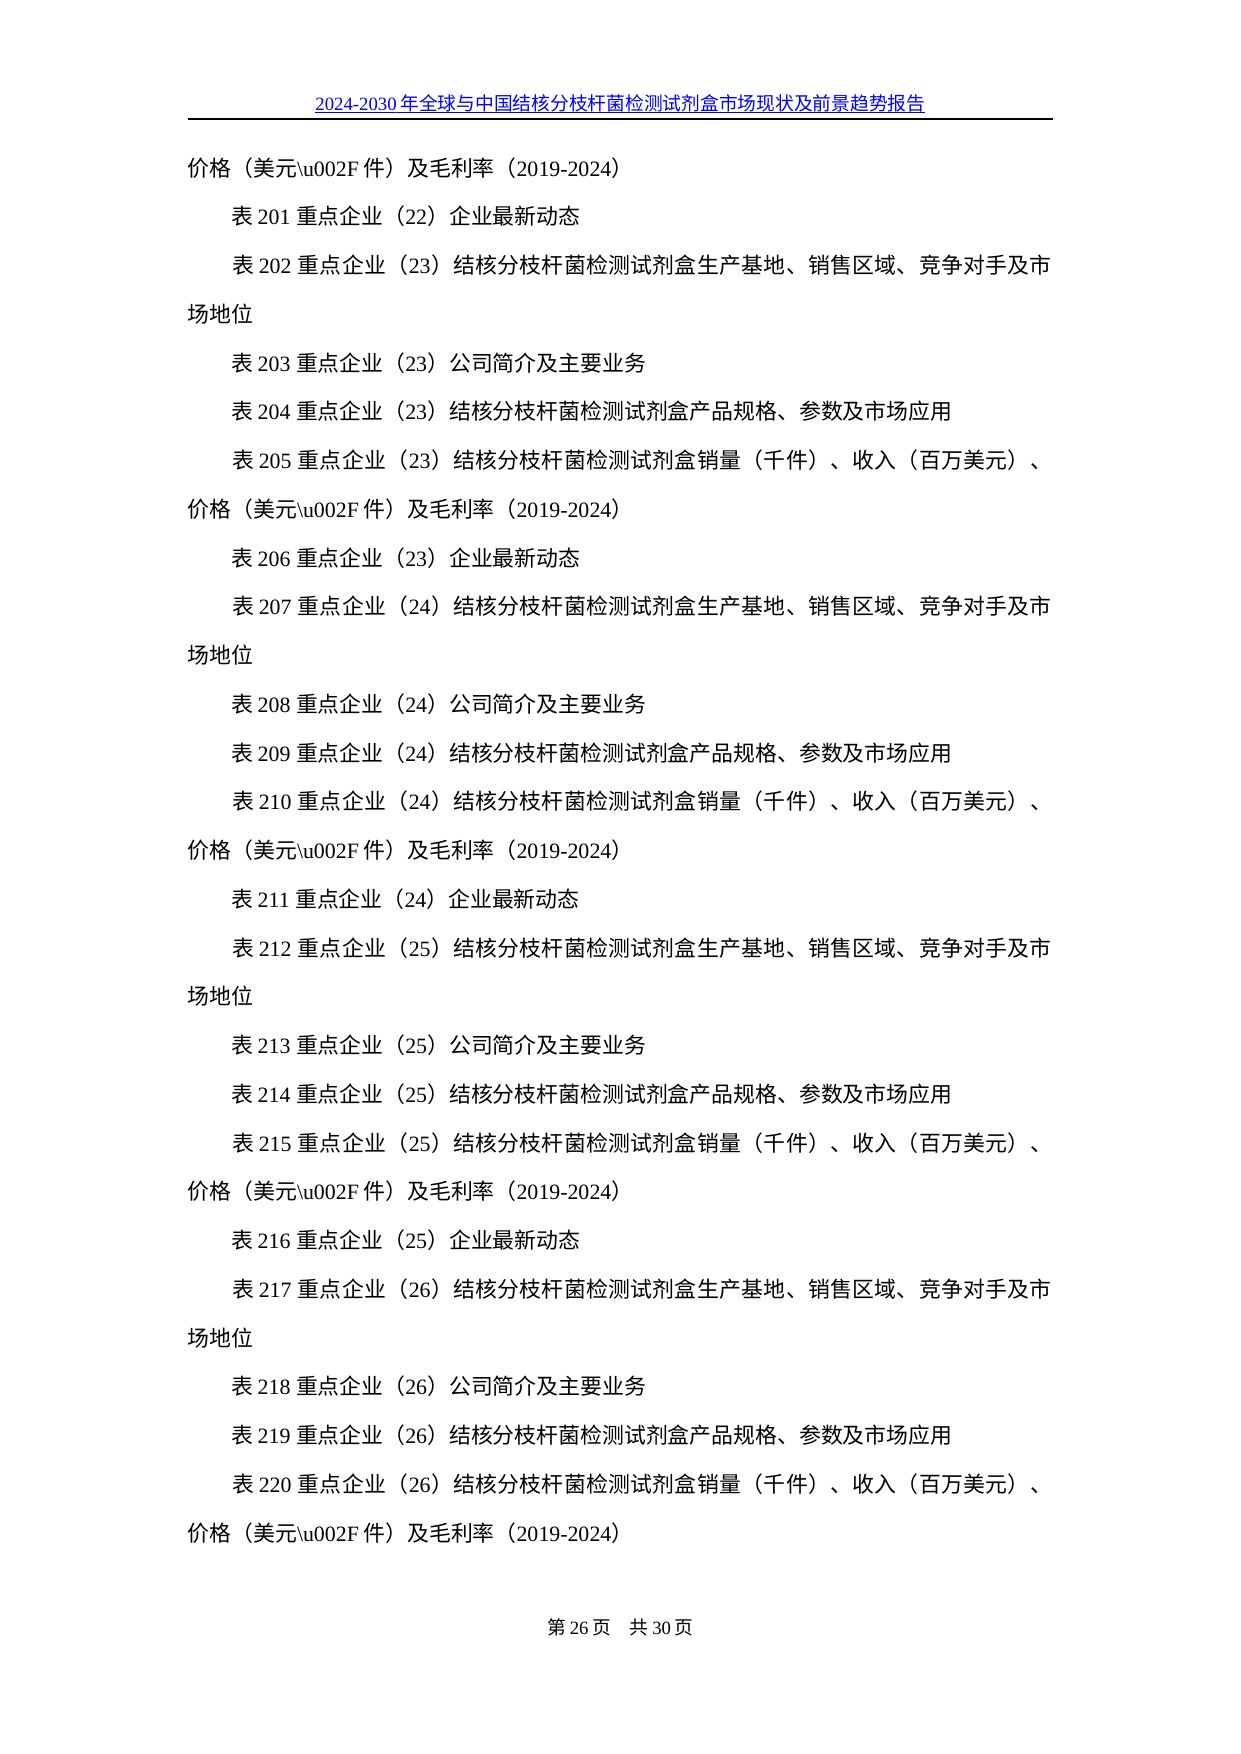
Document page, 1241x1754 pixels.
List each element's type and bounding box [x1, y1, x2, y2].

text [187, 150, 1053, 1548]
